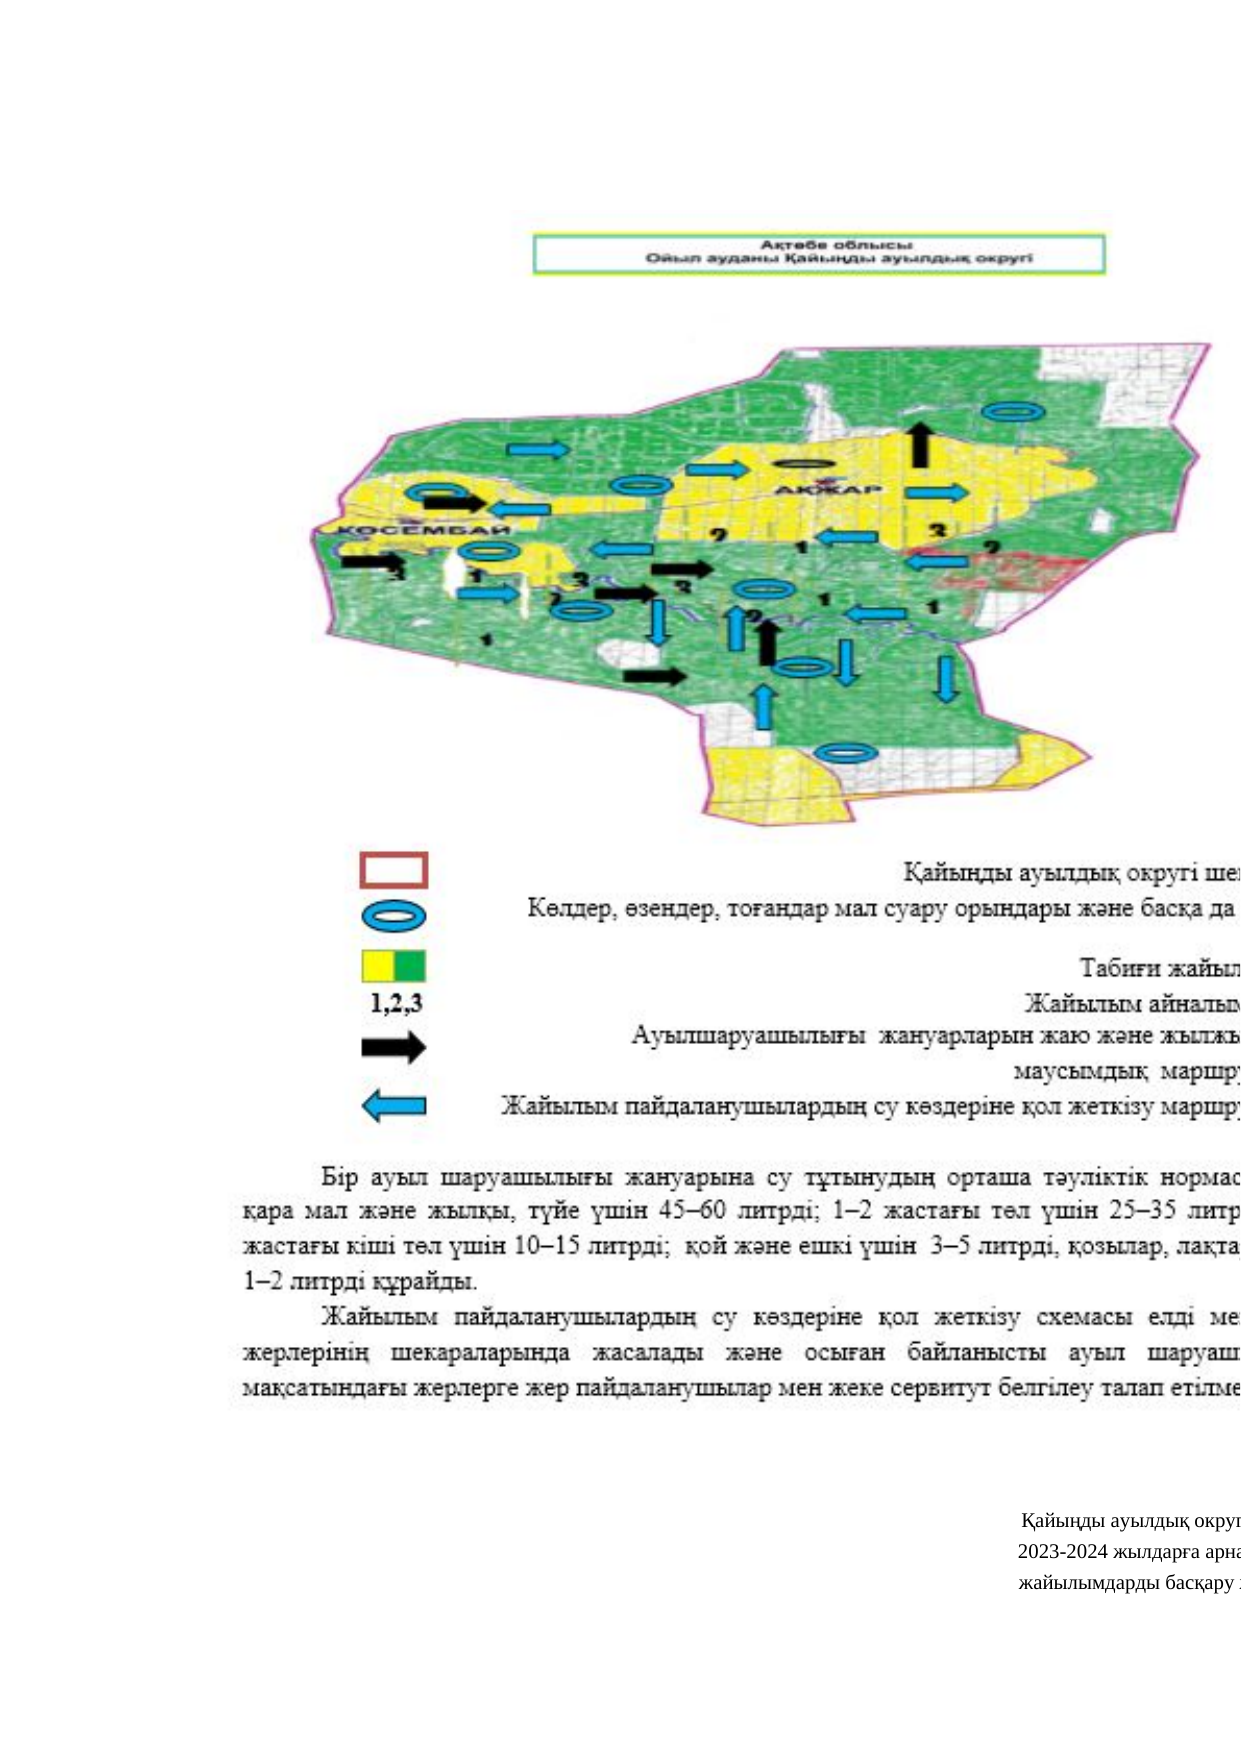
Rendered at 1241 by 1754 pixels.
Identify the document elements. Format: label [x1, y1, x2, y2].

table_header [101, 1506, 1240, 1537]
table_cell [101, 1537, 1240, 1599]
picture [112, 210, 1241, 1442]
